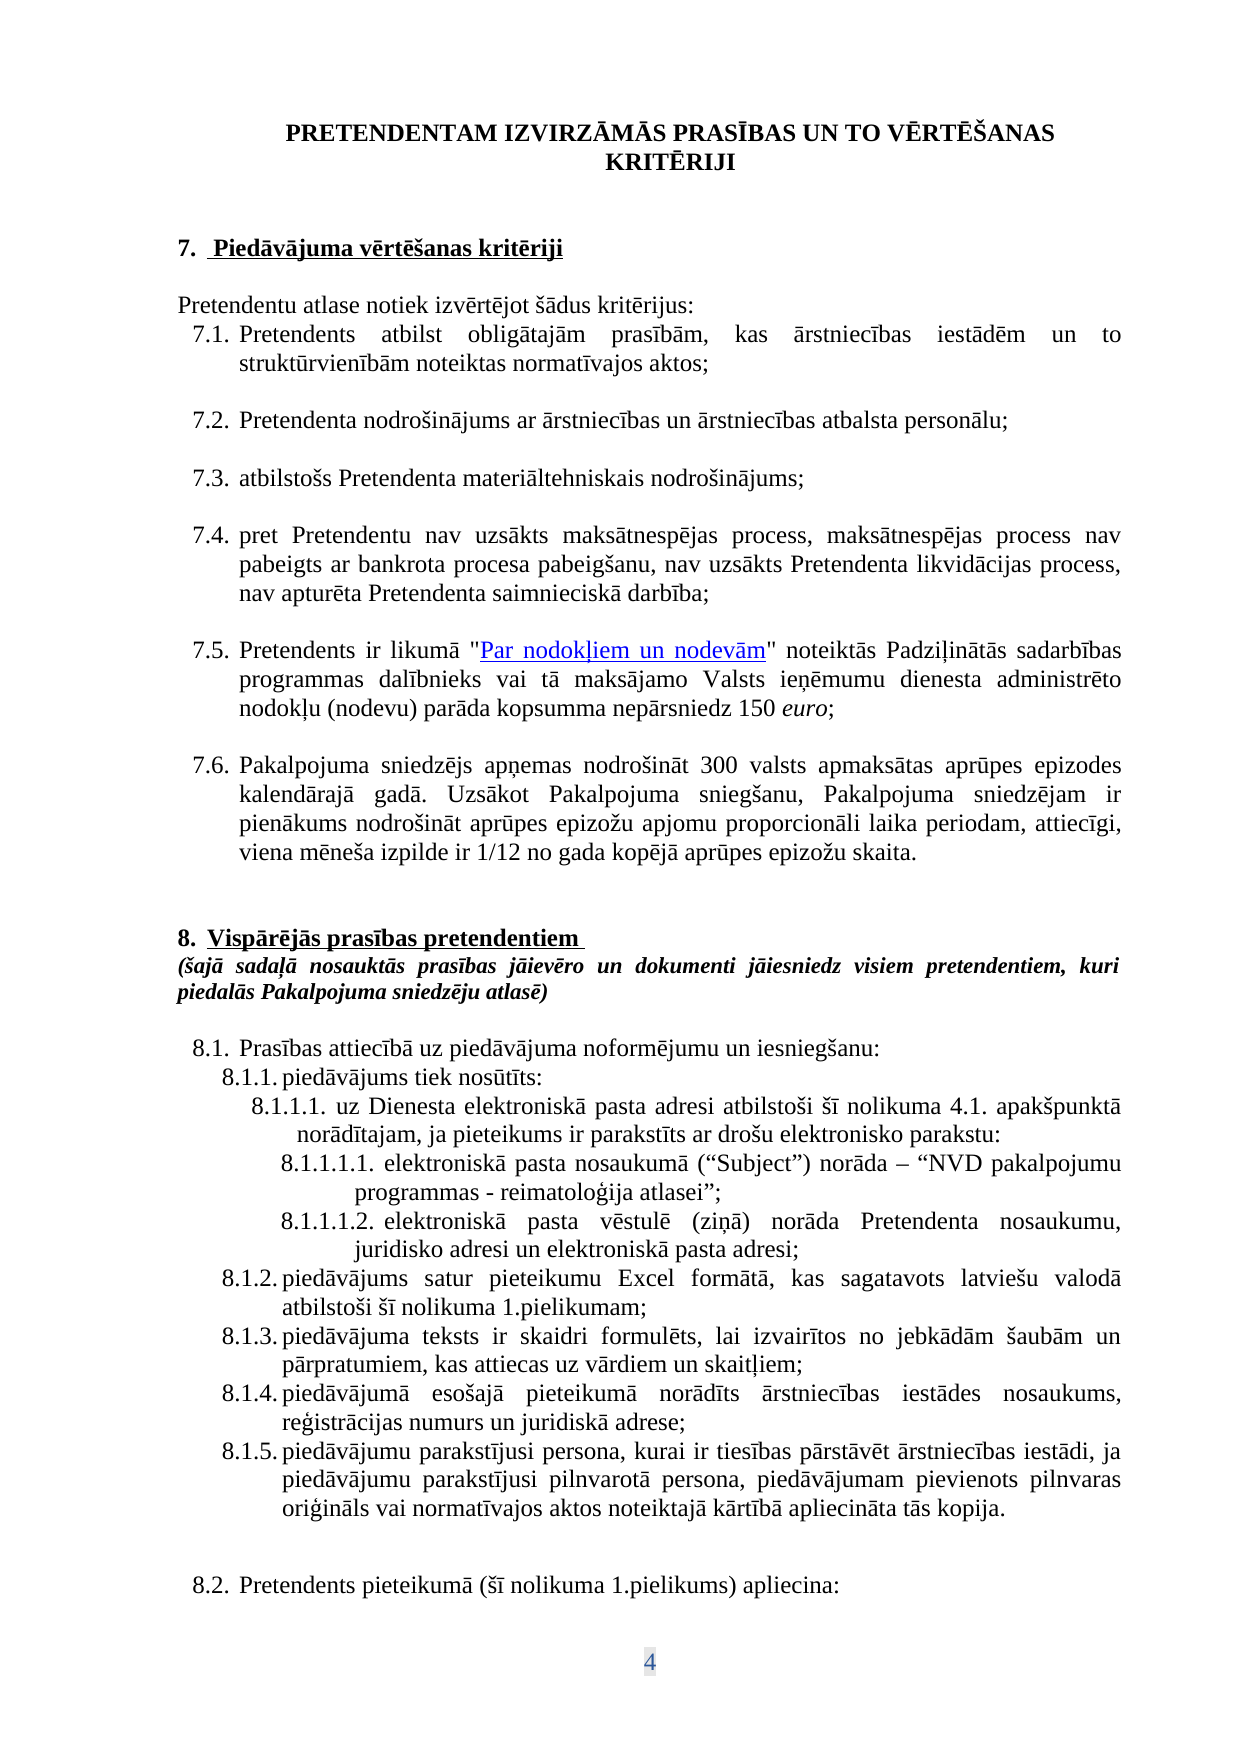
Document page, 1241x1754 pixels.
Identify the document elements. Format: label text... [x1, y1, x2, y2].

list elektroniskā pasta nosaukumā (“Subject”) norāda – “NVD pakalpojumu programmas - reimatoloģija atlasei”; [281, 1148, 1122, 1206]
list piedāvājums satur pieteikumu Excel formātā, kas sagatavots latviešu valodā atbilstoši šī nolikuma 1.pielikumam; [222, 1263, 1122, 1321]
list atbilstošs Pretendenta materiāltehniskais nodrošinājums; [192, 463, 1122, 492]
list Pretendents pieteikumā (šī nolikuma 1.pielikums) apliecina: [192, 1570, 1122, 1599]
list piedāvājumā esošajā pieteikumā norādīts ārstniecības iestādes nosaukums, reģistrācijas numurs un juridiskā adrese; [222, 1378, 1122, 1436]
list uz Dienesta elektroniskā pasta adresi atbilstoši šī nolikuma 4.1. apakšpunktā norādītajam, ja pieteikums ir parakstīts ar drošu elektronisko parakstu: [251, 1091, 1122, 1148]
list Pretendenta nodrošinājums ar ārstniecības un ārstniecības atbalsta personālu; [192, 406, 1122, 434]
list Pretendents ir likumā "Par nodokļiem un nodevām" noteiktās Padziļinātās sadarbības programmas dalībnieks vai tā maksājamo Valsts ieņēmumu dienesta administrēto nodokļu (nodevu) parāda kopsumma nepārsniedz 150 euro; [192, 636, 1122, 722]
text PRETENDENTAM IZVIRZĀMĀS PRASĪBAS UN TO VĒRTĒŠANAS KRITĒRIJI [222, 118, 1119, 176]
list piedāvājuma teksts ir skaidri formulēts, lai izvairītos no jebkādām šaubām un pārpratumiem, kas attiecas uz vārdiem un skaitļiem; [222, 1321, 1122, 1378]
text Pretendentu atlase notiek izvērtējot šādus kritērijus: [177, 291, 1122, 319]
list pret Pretendentu nav uzsākts maksātnespējas process, maksātnespējas process nav pabeigts ar bankrota procesa pabeigšanu, nav uzsākts Pretendenta likvidācijas process, nav apturēta Pretendenta saimnieciskā darbība; [192, 521, 1122, 607]
list piedāvājumu parakstījusi persona, kurai ir tiesības pārstāvēt ārstniecības iestādi, ja piedāvājumu parakstījusi pilnvarotā persona, piedāvājumam pievienots pilnvaras oriģināls vai normatīvajos aktos noteiktajā kārtībā apliecināta tās kopija. [222, 1436, 1122, 1522]
list Pakalpojuma sniedzējs apņemas nodrošināt 300 valsts apmaksātas aprūpes epizodes kalendārajā gadā. Uzsākot Pakalpojuma sniegšanu, Pakalpojuma sniedzējam ir pienākums nodrošināt aprūpes epizožu apjomu proporcionāli laika periodam, attiecīgi, viena mēneša izpilde ir 1/12 no gada kopējā aprūpes epizožu skaita. [192, 751, 1122, 866]
list Prasības attiecībā uz piedāvājuma noformējumu un iesniegšanu: [192, 1033, 1122, 1062]
list Pretendents atbilst obligātajām prasībām, kas ārstniecības iestādēm un to struktūrvienībām noteiktas normatīvajos aktos; [192, 319, 1122, 377]
list piedāvājums tiek nosūtīts: [222, 1062, 1122, 1091]
text (šajā sadaļā nosauktās prasības jāievēro un dokumenti jāiesniedz visiem pretendentiem, kuri piedalās Pakalpojuma sniedzēju atlasē) [177, 952, 1122, 1004]
list Piedāvājuma vērtēšanas kritēriji [177, 233, 1122, 262]
list elektroniskā pasta vēstulē (ziņā) norāda Pretendenta nosaukumu, juridisko adresi un elektroniskā pasta adresi; [281, 1206, 1122, 1263]
list Vispārējās prasības pretendentiem [177, 923, 1122, 952]
